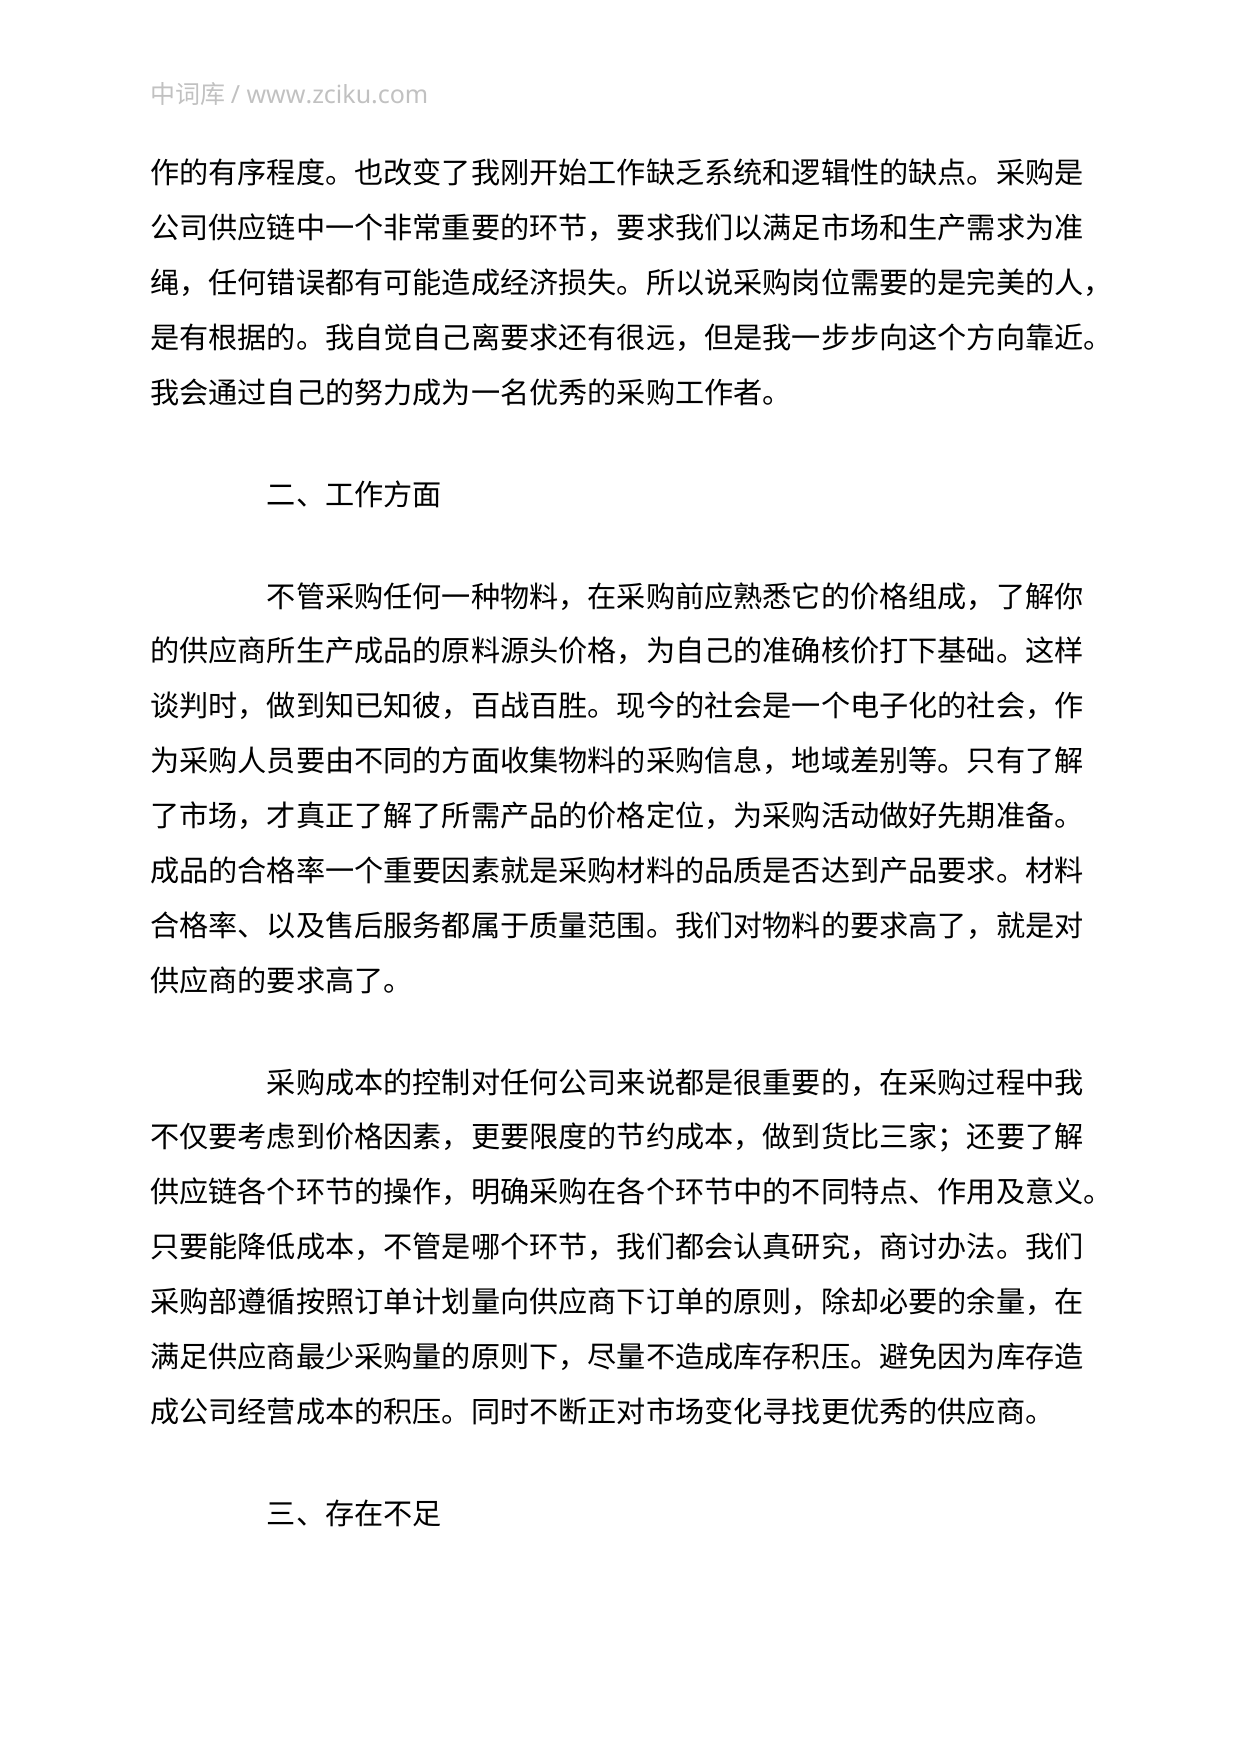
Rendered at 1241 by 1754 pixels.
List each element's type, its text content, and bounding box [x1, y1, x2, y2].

text 二、工作方面 [150, 471, 1090, 514]
text 采购成本的控制对任何公司来说都是很重要的，在采购过程中我不仅要考虑到价格因素，更要限度的节约成本，做到货比三家；还要了解供应链各个环节的操作，明确采购在各个环节中的不同特点、作用及意义。只要能降低成本，不管是哪个环节，我们都会认真研究，商讨办法。我们采购部遵循按照订单计划量向供应商下订单的原则，除却必要的余量，在满足供应商最少采购量的原则下，尽量不造成库存积压。避免因为库存造成公司经营成本的积压。同时不断正对市场变化寻找更优秀的供应商。 [150, 1059, 1090, 1431]
text 三、存在不足 [150, 1490, 1090, 1533]
text 不管采购任何一种物料，在采购前应熟悉它的价格组成，了解你的供应商所生产成品的原料源头价格，为自己的准确核价打下基础。这样谈判时，做到知已知彼，百战百胜。现今的社会是一个电子化的社会，作为采购人员要由不同的方面收集物料的采购信息，地域差别等。只有了解了市场，才真正了解了所需产品的价格定位，为采购活动做好先期准备。成品的合格率一个重要因素就是采购材料的品质是否达到产品要求。材料合格率、以及售后服务都属于质量范围。我们对物料的要求高了，就是对供应商的要求高了。 [150, 573, 1090, 1000]
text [150, 150, 1090, 412]
